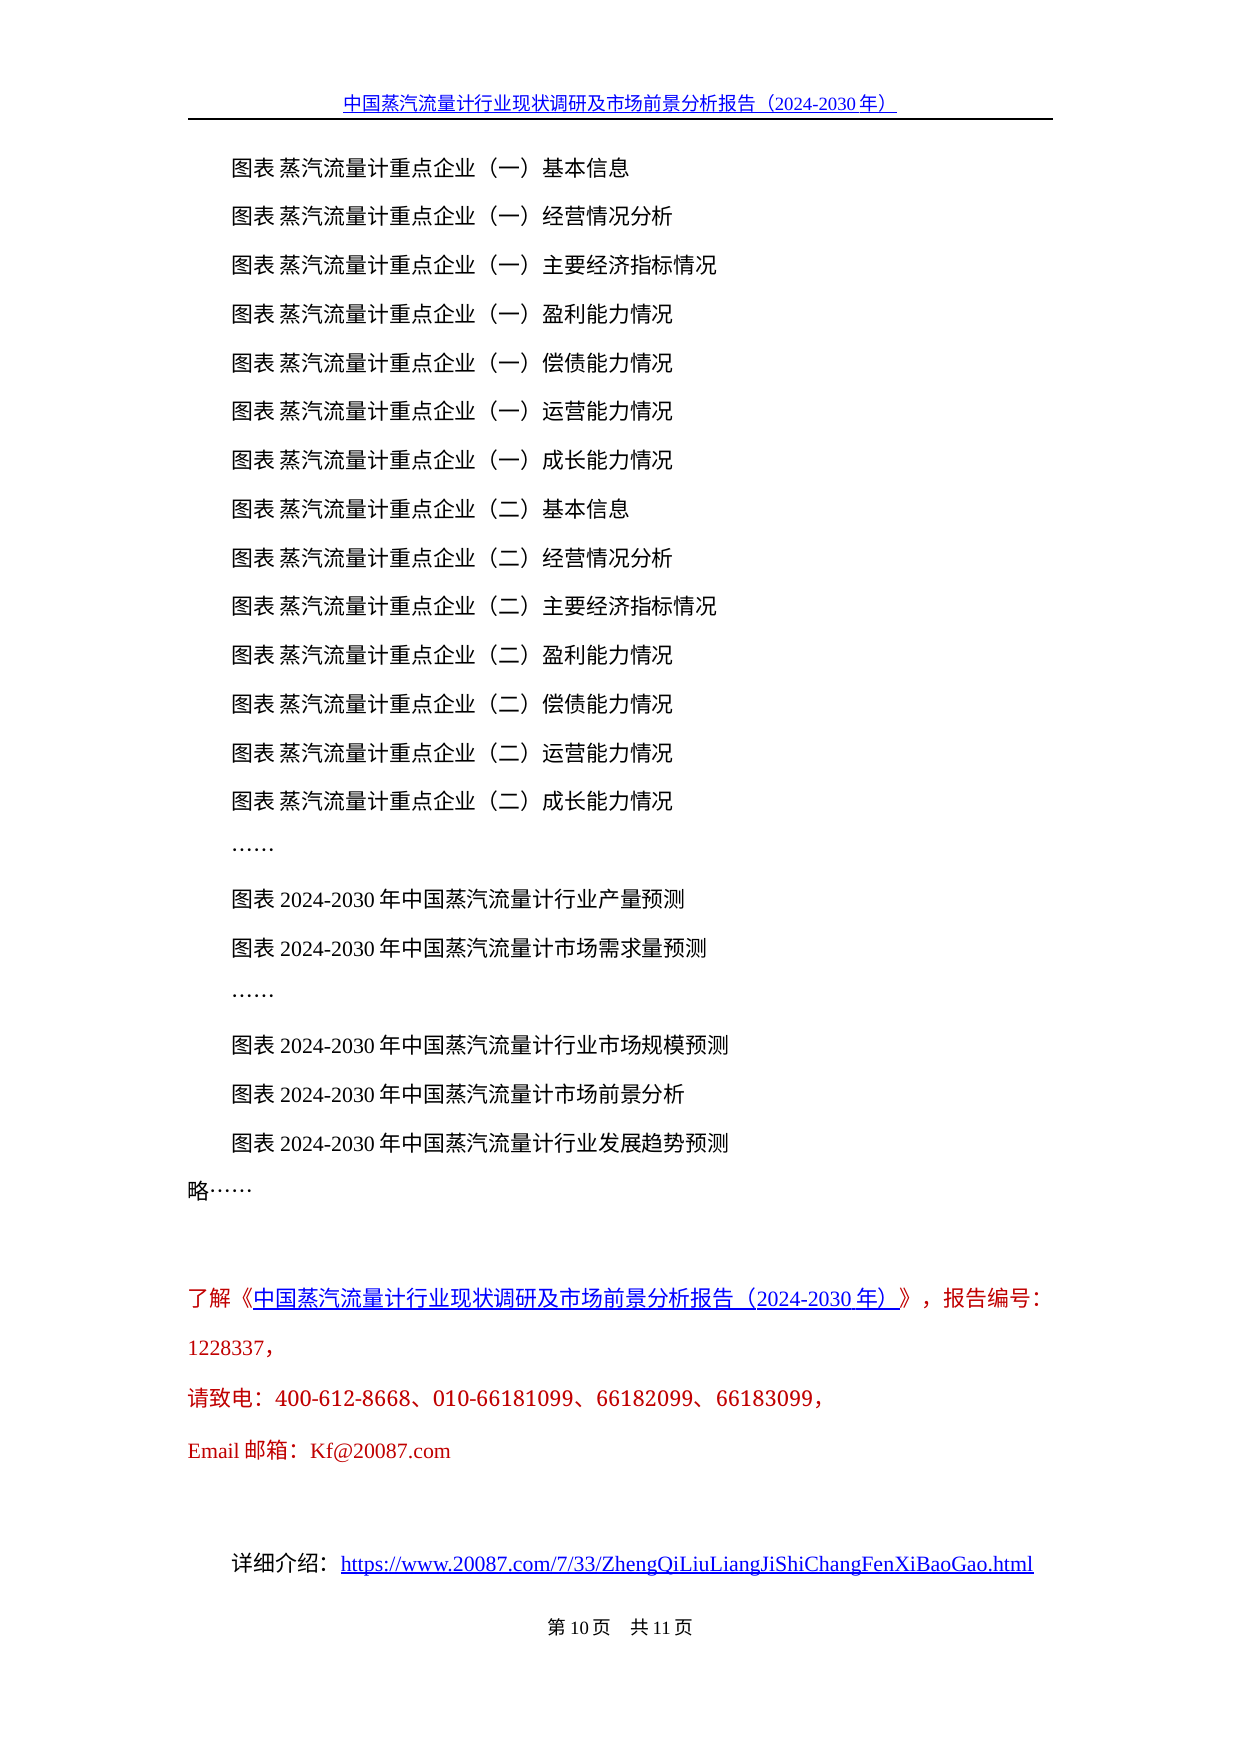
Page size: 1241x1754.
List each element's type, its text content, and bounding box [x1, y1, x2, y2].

text 请致电：400-612-8668、010-66181099、66182099、66183099， [187, 1381, 1053, 1413]
text 了解《中国蒸汽流量计行业现状调研及市场前景分析报告（2024-2030年）》，报告编号：1228337， [187, 1280, 1053, 1362]
text 详细介绍：https://www.20087.com/7/33/ZhengQiLiuLiangJiShiChangFenXiBaoGao.html [187, 1545, 1053, 1578]
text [187, 150, 1053, 1206]
text Email邮箱：Kf@20087.com [187, 1432, 1053, 1465]
